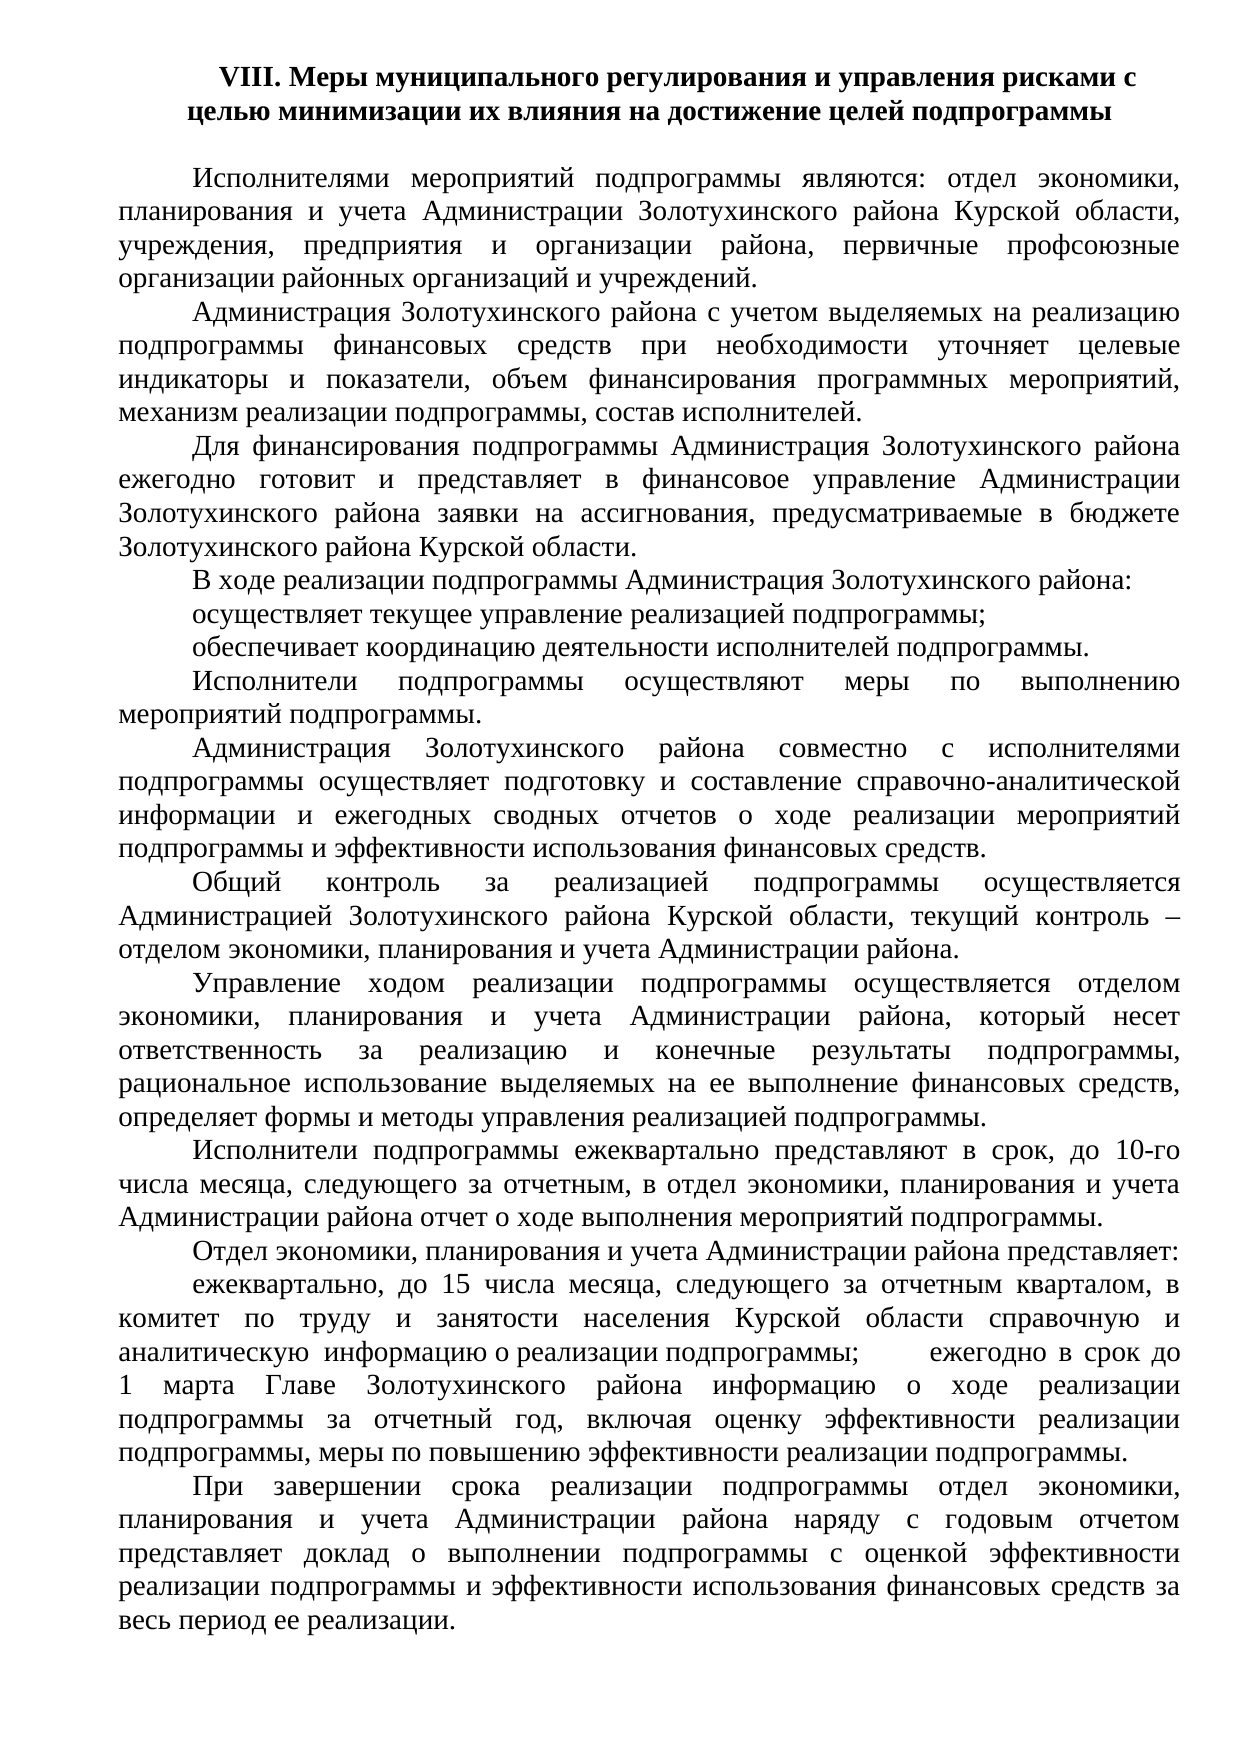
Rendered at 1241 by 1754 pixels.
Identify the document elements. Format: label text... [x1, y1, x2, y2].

text При завершении срока реализации подпрограммы отдел экономики, планирования и учета Администрации района наряду с годовым отчетом представляет доклад о выполнении подпрограммы с оценкой эффективности реализации подпрограммы и эффективности использования финансовых средств за весь период ее реализации. [118, 1468, 1181, 1636]
text Для финансирования подпрограммы Администрация Золотухинского района ежегодно готовит и представляет в финансовое управление Администрации Золотухинского района заявки на ассигнования, предусматриваемые в бюджете Золотухинского района Курской области. [118, 428, 1181, 562]
text Исполнителями мероприятий подпрограммы являются: отдел экономики, планирования и учета Администрации Золотухинского района Курской области, учреждения, предприятия и организации района, первичные профсоюзные организации районных организаций и учреждений. [118, 160, 1181, 294]
text ежеквартально, до 15 числа месяца, следующего за отчетным кварталом, в комитет по труду и занятости населения Курской области справочную и аналитическую информацию о реализации подпрограммы; ежегодно в срок до 1 марта Главе Золотухинского района информацию о ходе реализации подпрограммы за отчетный год, включая оценку эффективности реализации подпрограммы, меры по повышению эффективности реализации подпрограммы. [118, 1267, 1181, 1468]
text Управление ходом реализации подпрограммы осуществляется отделом экономики, планирования и учета Администрации района, который несет ответственность за реализацию и конечные результаты подпрограммы, рациональное использование выделяемых на ее выполнение финансовых средств, определяет формы и методы управления реализацией подпрограммы. [118, 965, 1181, 1132]
text Администрация Золотухинского района с учетом выделяемых на реализацию подпрограммы финансовых средств при необходимости уточняет целевые индикаторы и показатели, объем финансирования программных мероприятий, механизм реализации подпрограммы, состав исполнителей. [118, 294, 1181, 428]
text Отдел экономики, планирования и учета Администрации района представляет: [118, 1233, 1181, 1267]
text осуществляет текущее управление реализацией подпрограммы; [118, 596, 1181, 629]
text Исполнители подпрограммы ежеквартально представляют в срок, до 10-го числа месяца, следующего за отчетным, в отдел экономики, планирования и учета Администрации района отчет о ходе выполнения мероприятий подпрограммы. [118, 1132, 1181, 1233]
text Исполнители подпрограммы осуществляют меры по выполнению мероприятий подпрограммы. [118, 663, 1181, 730]
text Общий контроль за реализацией подпрограммы осуществляется Администрацией Золотухинского района Курской области, текущий контроль – отделом экономики, планирования и учета Администрации района. [118, 864, 1181, 965]
text В ходе реализации подпрограммы Администрация Золотухинского района: [118, 562, 1181, 596]
text обеспечивает координацию деятельности исполнителей подпрограммы. [118, 629, 1181, 663]
text VIII. Меры муниципального регулирования и управления рисками с целью минимизации их влияния на достижение целей подпрограммы [118, 59, 1181, 126]
text Администрация Золотухинского района совместно с исполнителями подпрограммы осуществляет подготовку и составление справочно-аналитической информации и ежегодных сводных отчетов о ходе реализации мероприятий подпрограммы и эффективности использования финансовых средств. [118, 730, 1181, 864]
